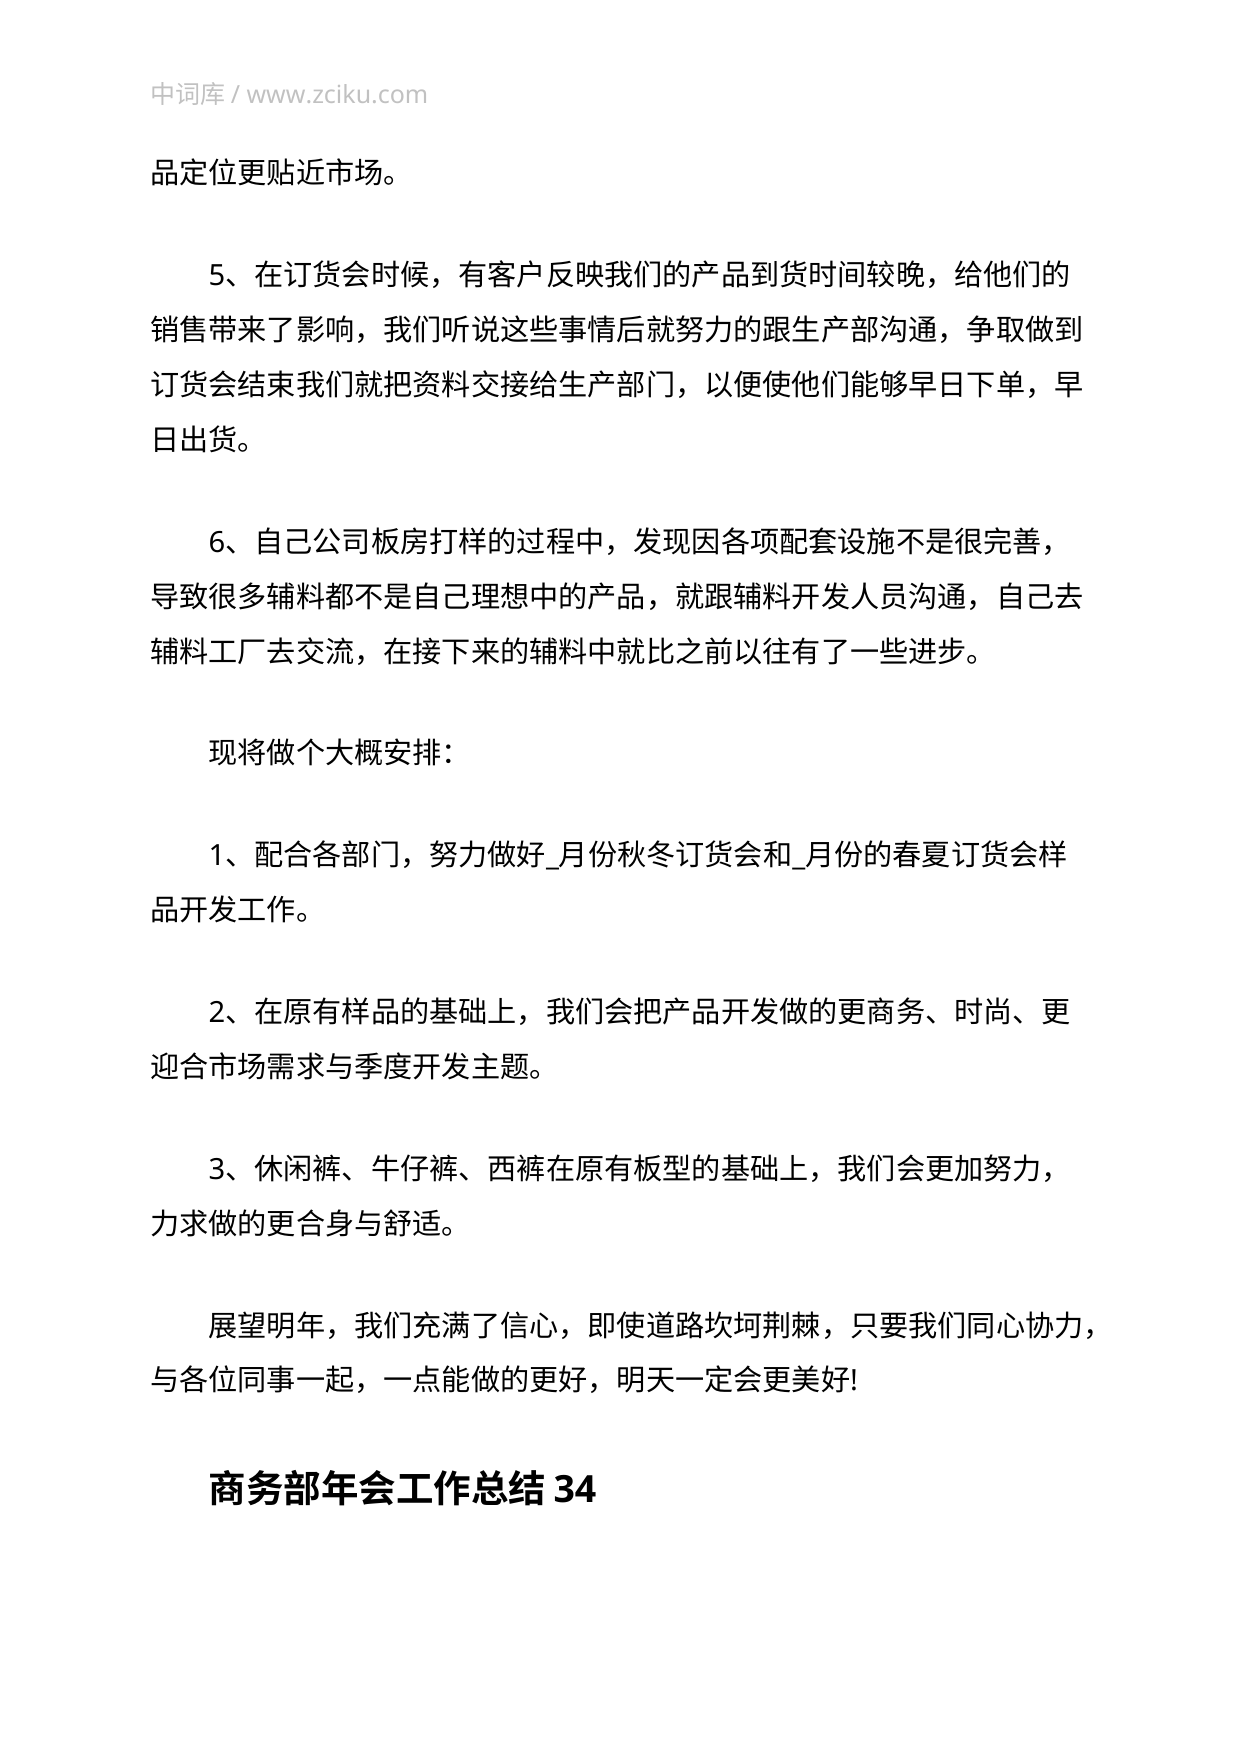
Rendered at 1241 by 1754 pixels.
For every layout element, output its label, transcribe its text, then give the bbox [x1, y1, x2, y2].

text 6、自己公司板房打样的过程中，发现因各项配套设施不是很完善，导致很多辅料都不是自己理想中的产品，就跟辅料开发人员沟通，自己去辅料工厂去交流，在接下来的辅料中就比之前以往有了一些进步。 [150, 518, 1090, 671]
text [150, 150, 1090, 192]
text 现将做个大概安排： [150, 730, 1090, 772]
text 3、休闲裤、牛仔裤、西裤在原有板型的基础上，我们会更加努力，力求做的更合身与舒适。 [150, 1145, 1090, 1243]
text 1、配合各部门，努力做好_月份秋冬订货会和_月份的春夏订货会样品开发工作。 [150, 832, 1090, 929]
text 展望明年，我们充满了信心，即使道路坎坷荆棘，只要我们同心协力，与各位同事一起，一点能做的更好，明天一定会更美好! [150, 1302, 1090, 1399]
text 5、在订货会时候，有客户反映我们的产品到货时间较晚，给他们的销售带来了影响，我们听说这些事情后就努力的跟生产部沟通，争取做到订货会结束我们就把资料交接给生产部门，以便使他们能够早日下单，早日出货。 [150, 252, 1090, 459]
text 2、在原有样品的基础上，我们会把产品开发做的更商务、时尚、更迎合市场需求与季度开发主题。 [150, 988, 1090, 1086]
text 商务部年会工作总结34 [150, 1459, 1090, 1513]
